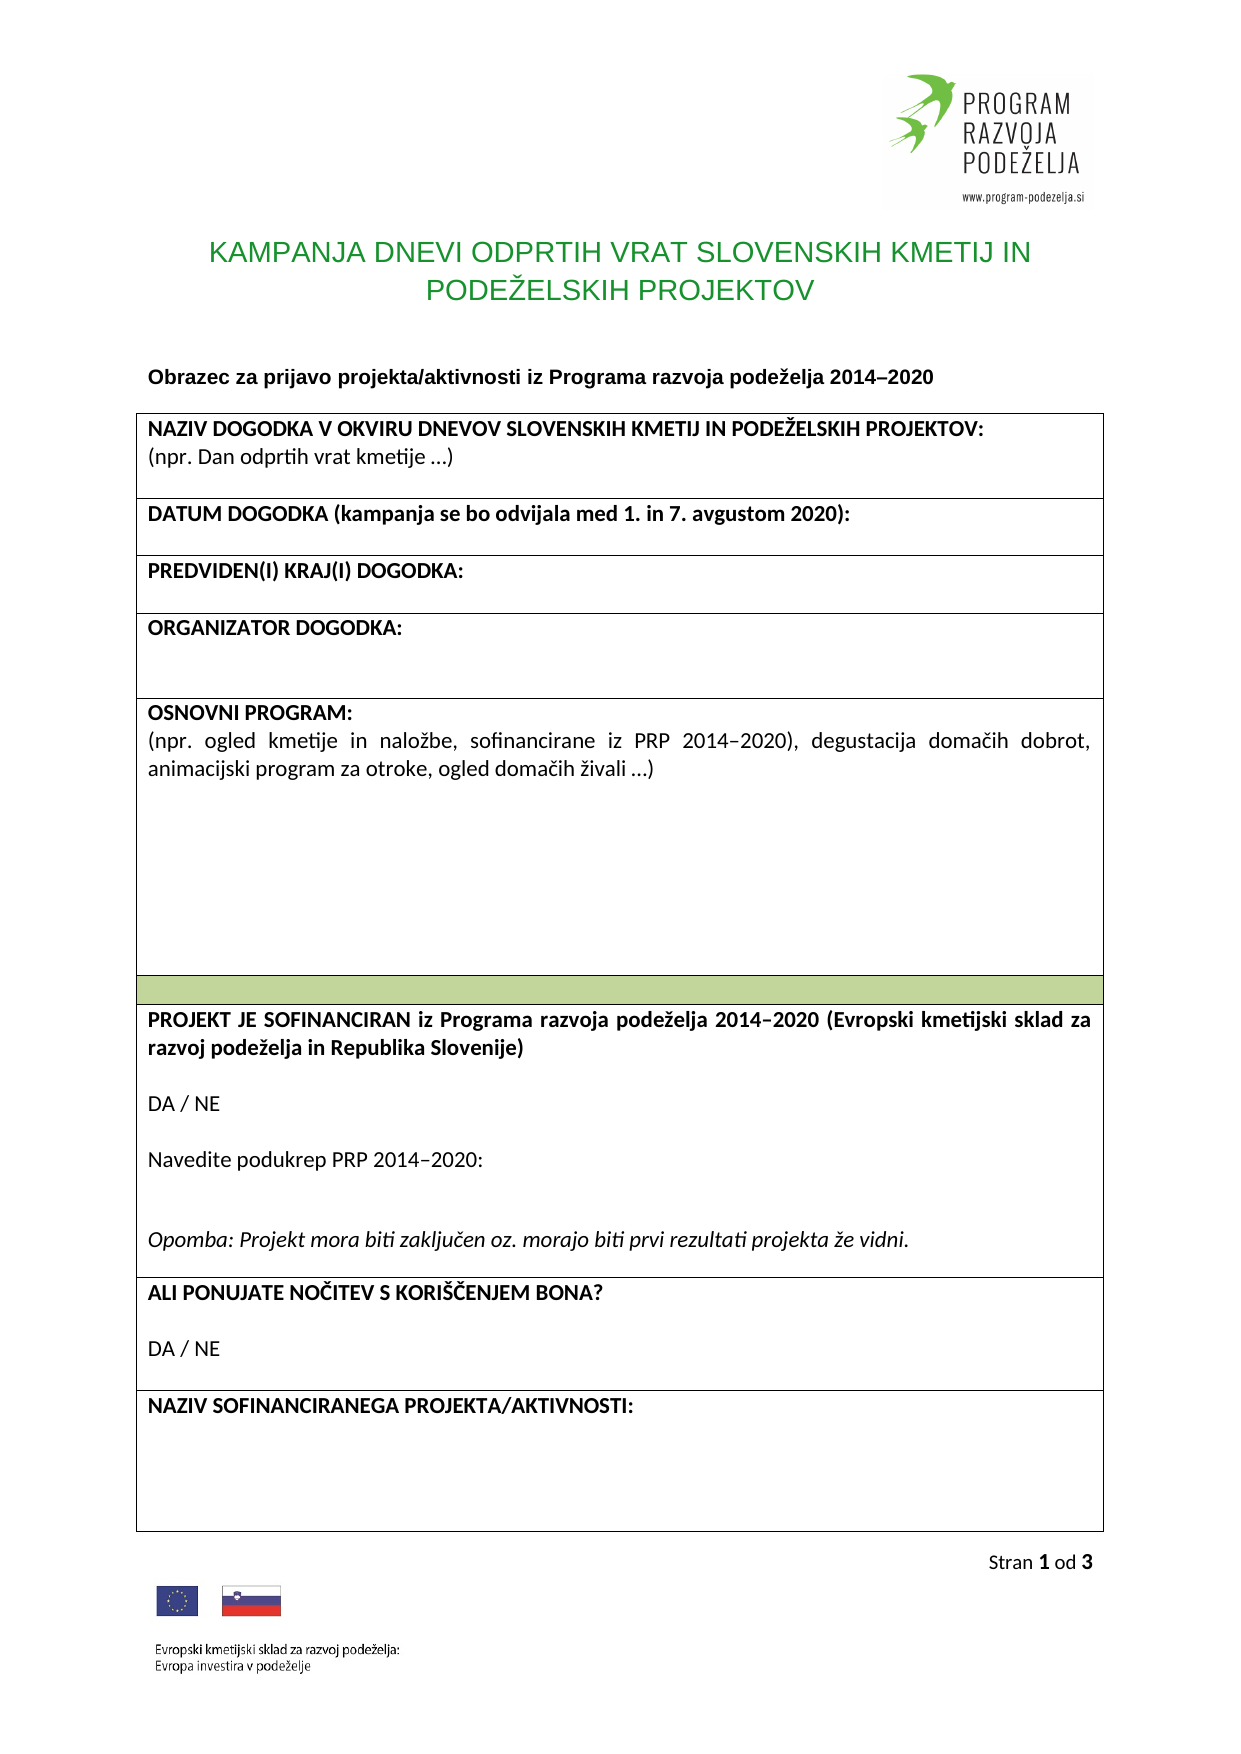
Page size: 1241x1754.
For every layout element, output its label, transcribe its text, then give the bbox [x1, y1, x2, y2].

table_cell ORGANIZATOR DOGODKA: [137, 614, 1103, 697]
subtitle KAMPANJA DNEVI ODPRTIH VRAT SLOVENSKIH KMETIJ IN PODEŽELSKIH PROJEKTOV [148, 235, 1093, 307]
text Obrazec za prijavo projekta/aktivnosti iz Programa razvoja podeželja 2014–2020 [148, 365, 1093, 389]
table_cell NAZIV SOFINANCIRANEGA PROJEKTA/AKTIVNOSTI: [137, 1391, 1103, 1531]
picture [147, 1575, 407, 1681]
table_cell PROJEKT JE SOFINANCIRAN iz Programa razvoja podeželja 2014–2020 (Evropski kmetijski sklad za razvoj podeželja in Republika Slovenije) DA / NE Navedite podukrep PRP 2014–2020: Opomba: Projekt mora biti zaključen oz. morajo biti prvi rezultati projekta že vidni. [137, 1005, 1103, 1277]
table_header NAZIV DOGODKA V OKVIRU DNEVOV SLOVENSKIH KMETIJ IN PODEŽELSKIH PROJEKTOV: (npr. Dan odprtih vrat kmetije …) [137, 414, 1103, 498]
table_cell OSNOVNI PROGRAM: (npr. ogled kmetije in naložbe, sofinancirane iz PRP 2014–2020), degustacija domačih dobrot, animacijski program za otroke, ogled domačih živali …) [137, 699, 1103, 975]
table_cell ALI PONUJATE NOČITEV S KORIŠČENJEM BONA? DA / NE [137, 1278, 1103, 1390]
table_cell DATUM DOGODKA (kampanja se bo odvijala med 1. in 7. avgustom 2020): [137, 499, 1103, 555]
table_cell PREDVIDEN(I) KRAJ(I) DOGODKA: [137, 556, 1103, 612]
table_cell [137, 976, 1103, 1004]
picture [883, 73, 1093, 210]
